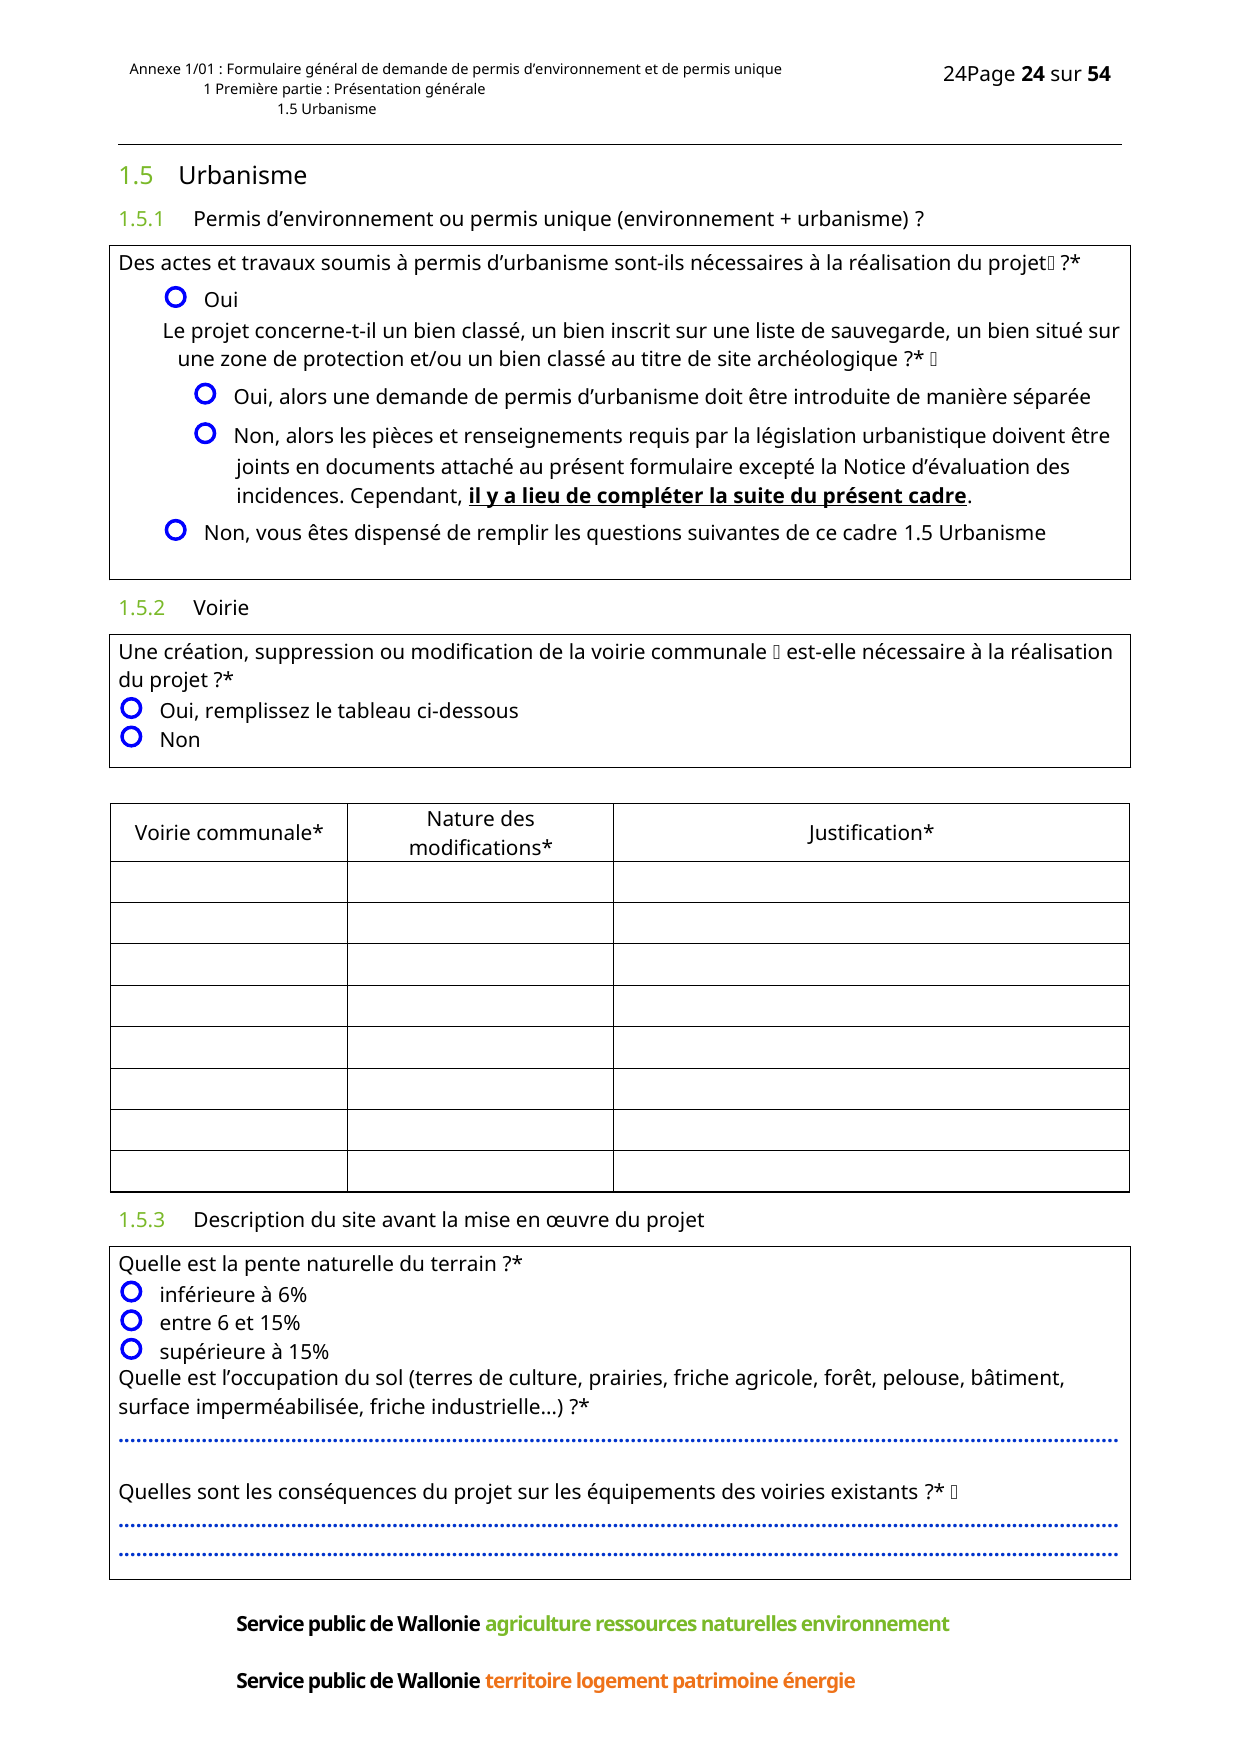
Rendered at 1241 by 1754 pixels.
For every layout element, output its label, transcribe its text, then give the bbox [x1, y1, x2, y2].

table_cell [348, 986, 613, 1026]
text Oui [118, 276, 1122, 316]
table_cell [111, 944, 347, 985]
text inférieure à 6% [118, 1277, 1122, 1306]
text supérieure à 15% [118, 1335, 1122, 1363]
table_cell [348, 1151, 613, 1191]
table_cell [614, 1110, 1129, 1150]
table_cell [348, 903, 613, 943]
table_cell [614, 1151, 1129, 1191]
subtitle Urbanisme [118, 157, 1122, 191]
subtitle Description du site avant la mise en œuvre du projet [118, 1205, 1122, 1233]
table_cell [348, 862, 613, 902]
text Non [118, 722, 1122, 751]
table_cell [111, 986, 347, 1026]
table_cell [614, 1069, 1129, 1109]
table_cell [111, 862, 347, 902]
table_cell [111, 1069, 347, 1109]
text entre 6 et 15% [118, 1306, 1122, 1335]
table_cell [348, 944, 613, 985]
table_header Nature des modifications* [348, 804, 613, 861]
table_cell [111, 1027, 347, 1067]
subtitle Voirie [118, 593, 1122, 621]
text Non, alors les pièces et renseignements requis par la législation urbanistique doivent être joints en documents attaché au présent formulaire excepté la Notice d’évaluation des incidences. Cependant, il y a lieu de compléter la suite du présent cadre. [118, 413, 1122, 509]
table_cell [111, 903, 347, 943]
text Des actes et travaux soumis à permis d’urbanisme sont-ils nécessaires à la réalisation du projet ?* [110, 246, 1130, 276]
table_header Voirie communale* [111, 804, 347, 861]
table_cell [111, 1151, 347, 1191]
text Non, vous êtes dispensé de remplir les questions suivantes de ce cadre 1.5 Urbanisme [118, 509, 1122, 549]
table_cell [614, 1027, 1129, 1067]
table_cell [614, 862, 1129, 902]
subtitle Permis d’environnement ou permis unique (environnement + urbanisme) ? [118, 204, 1122, 232]
table_cell [348, 1110, 613, 1150]
text Oui, remplissez le tableau ci-dessous [118, 694, 1122, 722]
table_cell [348, 1027, 613, 1067]
text Oui, alors une demande de permis d’urbanisme doit être introduite de manière séparée [118, 373, 1122, 413]
text Le projet concerne-t-il un bien classé, un bien inscrit sur une liste de sauvegarde, un bien situé sur une zone de protection et/ou un bien classé au titre de site archéologique ?* [118, 316, 1122, 373]
text Quelle est l’occupation du sol (terres de culture, prairies, friche agricole, forêt, pelouse, bâtiment, surface imperméabilisée, friche industrielle…) ?* [118, 1363, 1122, 1420]
text Quelle est la pente naturelle du terrain ?* [110, 1247, 1130, 1277]
table_cell [111, 1110, 347, 1150]
table_cell [348, 1069, 613, 1109]
table_cell [614, 986, 1129, 1026]
table_header Justification* [614, 804, 1129, 861]
table_cell [614, 944, 1129, 985]
text Une création, suppression ou modification de la voirie communale est-elle nécessaire à la réalisation du projet ?* [110, 635, 1130, 694]
table_cell [614, 903, 1129, 943]
text Quelles sont les conséquences du projet sur les équipements des voiries existants ?* [118, 1477, 1122, 1506]
